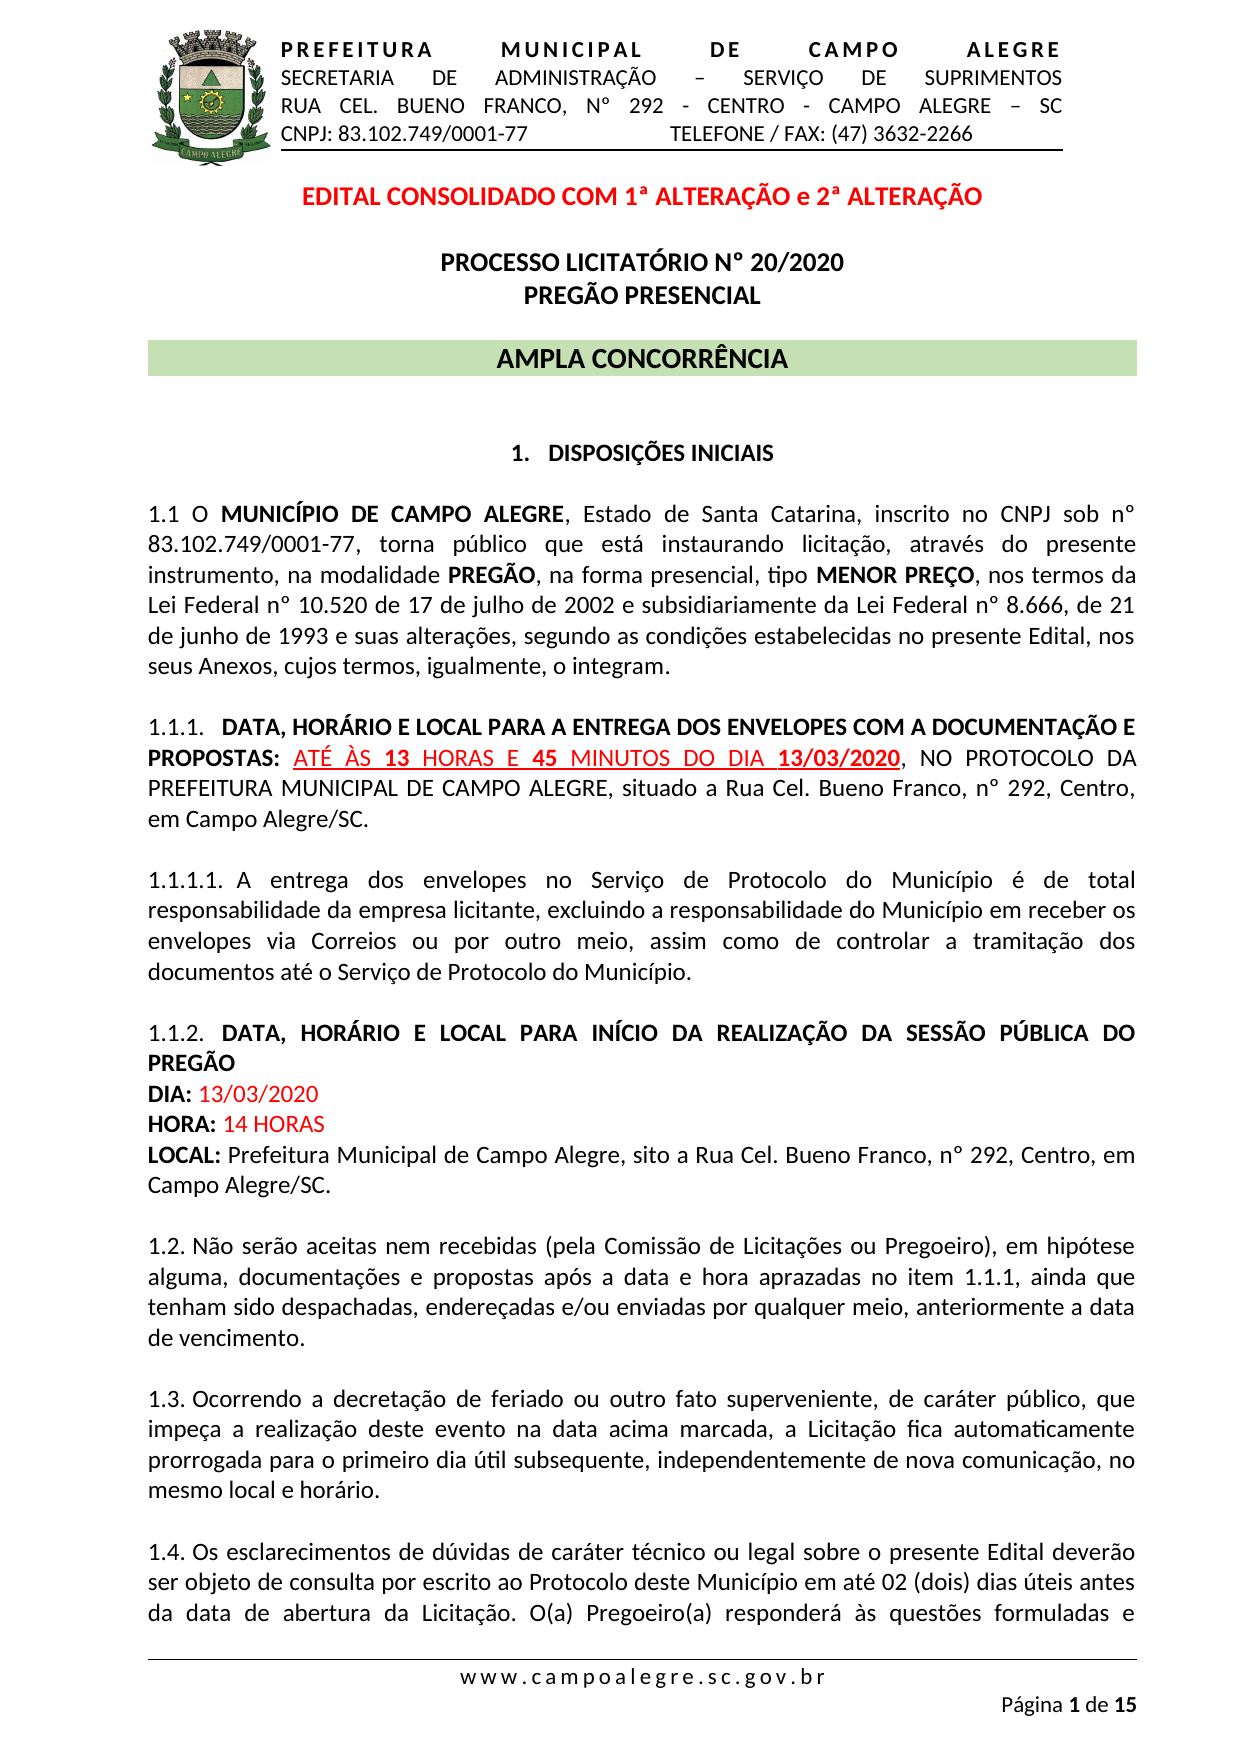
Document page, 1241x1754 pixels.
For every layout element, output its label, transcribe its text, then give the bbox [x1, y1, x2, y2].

list DATA, HORÁRIO E LOCAL PARA INÍCIO DA REALIZAÇÃO DA SESSÃO PÚBLICA DO PREGÃO [148, 1017, 1137, 1078]
text LOCAL: Prefeitura Municipal de Campo Alegre, sito a Rua Cel. Bueno Franco, nº 292, Centro, em Campo Alegre/SC. [148, 1139, 1137, 1200]
picture [151, 30, 271, 166]
text AMPLA CONCORRÊNCIA [148, 340, 1137, 376]
text 1.1 O MUNICÍPIO DE CAMPO ALEGRE, Estado de Santa Catarina, inscrito no CNPJ sob nº 83.102.749/0001-77, torna público que está instaurando licitação, através do presente instrumento, na modalidade PREGÃO, na forma presencial, tipo MENOR PREÇO, nos termos da Lei Federal nº 10.520 de 17 de julho de 2002 e subsidiariamente da Lei Federal nº 8.666, de 21 de junho de 1993 e suas alterações, segundo as condições estabelecidas no presente Edital, nos seus Anexos, cujos termos, igualmente, o integram. [148, 498, 1137, 681]
text EDITAL CONSOLIDADO COM 1ª ALTERAÇÃO e 2ª ALTERAÇÃO [148, 179, 1137, 212]
list A entrega dos envelopes no Serviço de Protocolo do Município é de total responsabilidade da empresa licitante, excluindo a responsabilidade do Município em receber os envelopes via Correios ou por outro meio, assim como de controlar a tramitação dos documentos até o Serviço de Protocolo do Município. [148, 864, 1137, 986]
list DATA, HORÁRIO E LOCAL PARA A ENTREGA DOS ENVELOPES COM A DOCUMENTAÇÃO E PROPOSTAS: ATÉ ÀS 13 HORAS E 45 MINUTOS DO DIA 13/03/2020, NO PROTOCOLO DA PREFEITURA MUNICIPAL DE CAMPO ALEGRE, situado a Rua Cel. Bueno Franco, nº 292, Centro, em Campo Alegre/SC. [148, 712, 1137, 834]
list Não serão aceitas nem recebidas (pela Comissão de Licitações ou Pregoeiro), em hipótese alguma, documentações e propostas após a data e hora aprazadas no item 1.1.1, ainda que tenham sido despachadas, endereçadas e/ou enviadas por qualquer meio, anteriormente a data de vencimento. [148, 1230, 1137, 1352]
text HORA: 14 HORAS [148, 1108, 1137, 1139]
list Ocorrendo a decretação de feriado ou outro fato superveniente, de caráter público, que impeça a realização deste evento na data acima marcada, a Licitação fica automaticamente prorrogada para o primeiro dia útil subsequente, independentemente de nova comunicação, no mesmo local e horário. [148, 1383, 1137, 1505]
text PROCESSO LICITATÓRIO Nº 20/2020 [148, 245, 1137, 278]
text DIA: 13/03/2020 [148, 1078, 1137, 1108]
title DISPOSIÇÕES INICIAIS [148, 437, 1137, 467]
subtitle PREGÃO PRESENCIAL [148, 278, 1137, 311]
